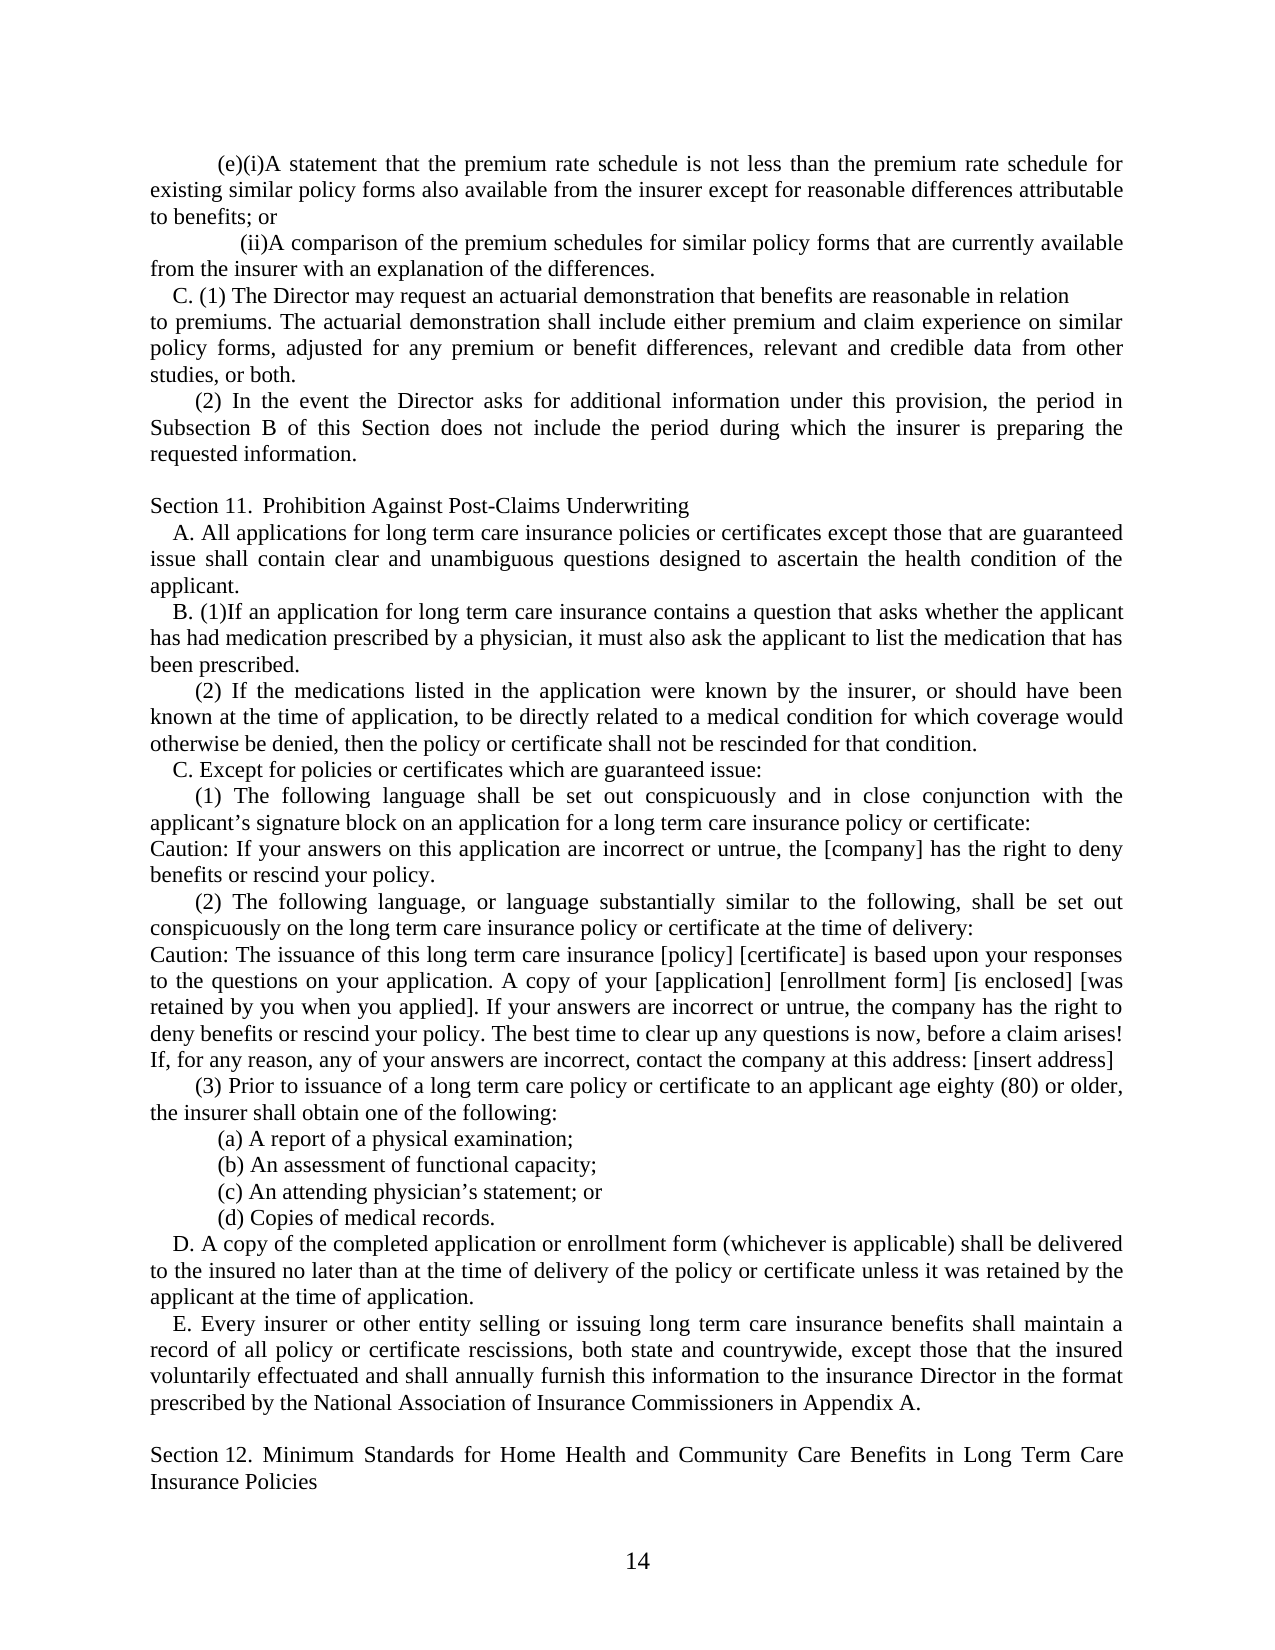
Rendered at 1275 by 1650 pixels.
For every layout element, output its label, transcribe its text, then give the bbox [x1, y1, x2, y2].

text D. A copy of the completed application or enrollment form (whichever is applicable) shall be delivered to the insured no later than at the time of delivery of the policy or certificate unless it was retained by the applicant at the time of application. [150, 1231, 1125, 1309]
text (2) The following language, or language substantially similar to the following, shall be set out conspicuously on the long term care insurance policy or certificate at the time of delivery: [150, 888, 1125, 941]
text (b) An assessment of functional capacity; [150, 1151, 1125, 1178]
text (a) A report of a physical examination; [150, 1125, 1125, 1151]
text (3) Prior to issuance of a long term care policy or certificate to an applicant age eighty (80) or older, the insurer shall obtain one of the following: [150, 1072, 1125, 1125]
text C. Except for policies or certificates which are guaranteed issue: [150, 756, 1125, 782]
text Section 12. Minimum Standards for Home Health and Community Care Benefits in Long Term Care Insurance Policies [150, 1441, 1125, 1494]
text (2) If the medications listed in the application were known by the insurer, or should have been known at the time of application, to be directly related to a medical condition for which coverage would otherwise be denied, then the policy or certificate shall not be rescinded for that condition. [150, 677, 1125, 756]
text (d) Copies of medical records. [150, 1204, 1125, 1231]
text Caution: If your answers on this application are incorrect or untrue, the [company] has the right to deny benefits or rescind your policy. [150, 835, 1125, 888]
text Caution: The issuance of this long term care insurance [policy] [certificate] is based upon your responses to the questions on your application. A copy of your [application] [enrollment form] [is enclosed] [was retained by you when you applied]. If your answers are incorrect or untrue, the company has the right to deny benefits or rescind your policy. The best time to clear up any questions is now, before a claim arises! If, for any reason, any of your answers are incorrect, contact the company at this address: [insert address] [150, 941, 1125, 1072]
text C. (1) The Director may request an actuarial demonstration that benefits are reasonable in relation [150, 282, 1125, 308]
text (e)(i)A statement that the premium rate schedule is not less than the premium rate schedule for existing similar policy forms also available from the insurer except for reasonable differences attributable to benefits; or [150, 150, 1125, 229]
text to premiums. The actuarial demonstration shall include either premium and claim experience on similar policy forms, adjusted for any premium or benefit differences, relevant and credible data from other studies, or both. [150, 308, 1125, 387]
text Section 11. Prohibition Against Post-Claims Underwriting [150, 493, 1125, 519]
text E. Every insurer or other entity selling or issuing long term care insurance benefits shall maintain a record of all policy or certificate rescissions, both state and countrywide, except those that the insured voluntarily effectuated and shall annually furnish this information to the insurance Director in the format prescribed by the National Association of Insurance Commissioners in Appendix A. [150, 1309, 1125, 1415]
text B. (1)If an application for long term care insurance contains a question that asks whether the applicant has had medication prescribed by a physician, it must also ask the applicant to list the medication that has been prescribed. [150, 598, 1125, 677]
text (2) In the event the Director asks for additional information under this provision, the period in Subsection B of this Section does not include the period during which the insurer is preparing the requested information. [150, 387, 1125, 466]
text (ii)A comparison of the premium schedules for similar policy forms that are currently available from the insurer with an explanation of the differences. [150, 229, 1125, 282]
text A. All applications for long term care insurance policies or certificates except those that are guaranteed issue shall contain clear and unambiguous questions designed to ascertain the health condition of the applicant. [150, 519, 1125, 598]
text (c) An attending physician’s statement; or [150, 1178, 1125, 1204]
text (1) The following language shall be set out conspicuously and in close conjunction with the applicant’s signature block on an application for a long term care insurance policy or certificate: [150, 782, 1125, 835]
